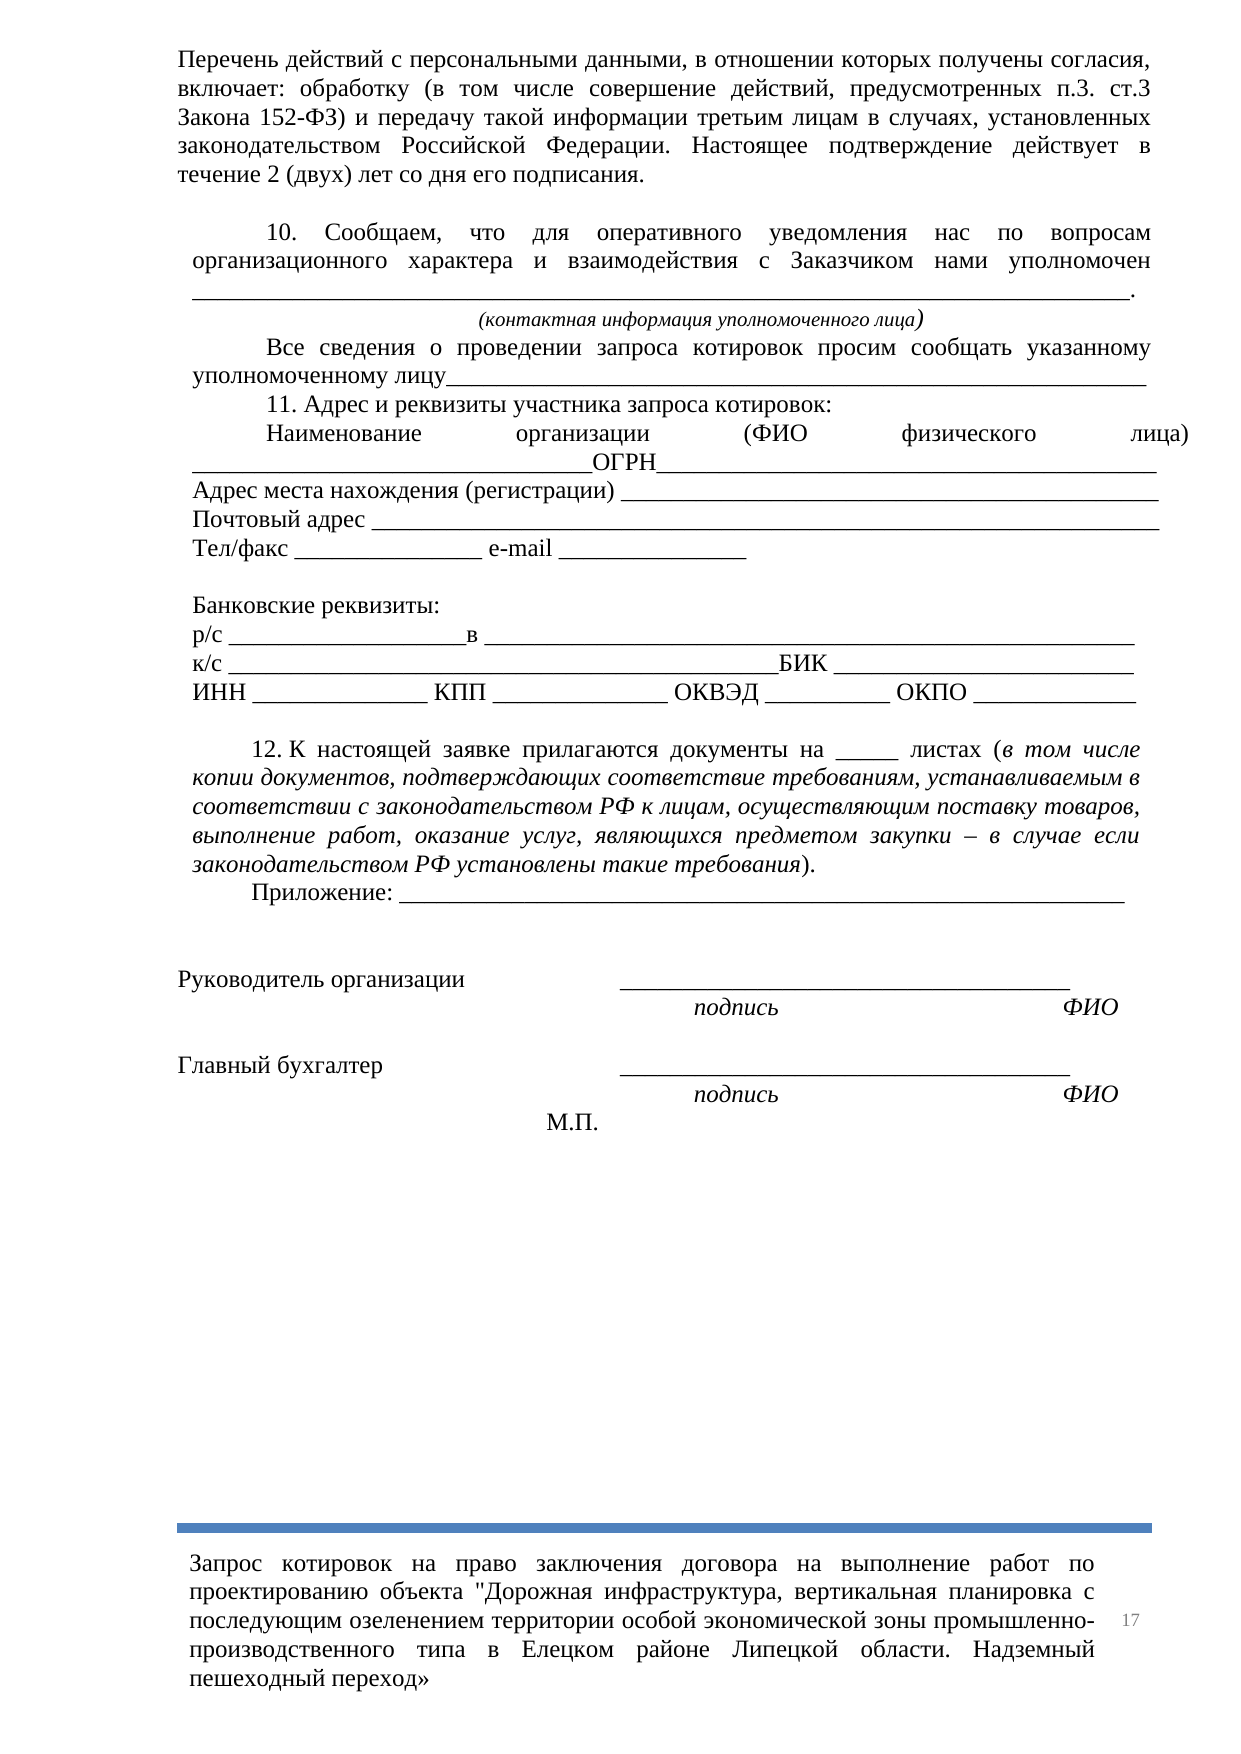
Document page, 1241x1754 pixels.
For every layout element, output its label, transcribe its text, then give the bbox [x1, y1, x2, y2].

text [177, 44, 1152, 188]
text (контактная информация уполномоченного лица) [192, 303, 1152, 332]
text Руководитель организации ____________________________________ [177, 964, 1152, 992]
text Почтовый адрес _______________________________________________________________ [192, 504, 1190, 533]
text р/с ___________________в ____________________________________________________ [192, 619, 1190, 648]
text Адрес места нахождения (регистрации) ___________________________________________ [192, 476, 1190, 504]
text Приложение: __________________________________________________________ [177, 877, 1190, 906]
text Главный бухгалтер ____________________________________ [177, 1050, 1152, 1079]
text подпись ФИО М.П. [177, 1079, 1152, 1136]
text Банковские реквизиты: [192, 591, 1190, 619]
text подпись ФИО [177, 992, 1152, 1021]
text Тел/факс _______________ e-mail _______________ [192, 533, 1190, 562]
text 12. К настоящей заявке прилагаются документы на _____ листах (в том числе копии документов, подтверждающих соответствие требованиям, устанавливаемым в соответствии с законодательством РФ к лицам, осуществляющим поставку товаров, выполнение работ, оказание услуг, являющихся предметом закупки – в случае если законодательством РФ установлены такие требования). [192, 734, 1143, 877]
text Наименование организации (ФИО физического лица) ________________________________ОГРН________________________________________ [192, 418, 1190, 476]
text Все сведения о проведении запроса котировок просим сообщать указанному уполномоченному лицу________________________________________________________ [192, 332, 1152, 389]
text к/с ____________________________________________БИК ________________________ [192, 648, 1190, 677]
text 10. Сообщаем, что для оперативного уведомления нас по вопросам организационного характера и взаимодействия с Заказчиком нами уполномочен ___________________________________________________________________________. [192, 217, 1152, 303]
text ИНН ______________ КПП ______________ ОКВЭД __________ ОКПО _____________ [192, 677, 1190, 706]
text 11. Адрес и реквизиты участника запроса котировок: [192, 389, 1190, 418]
